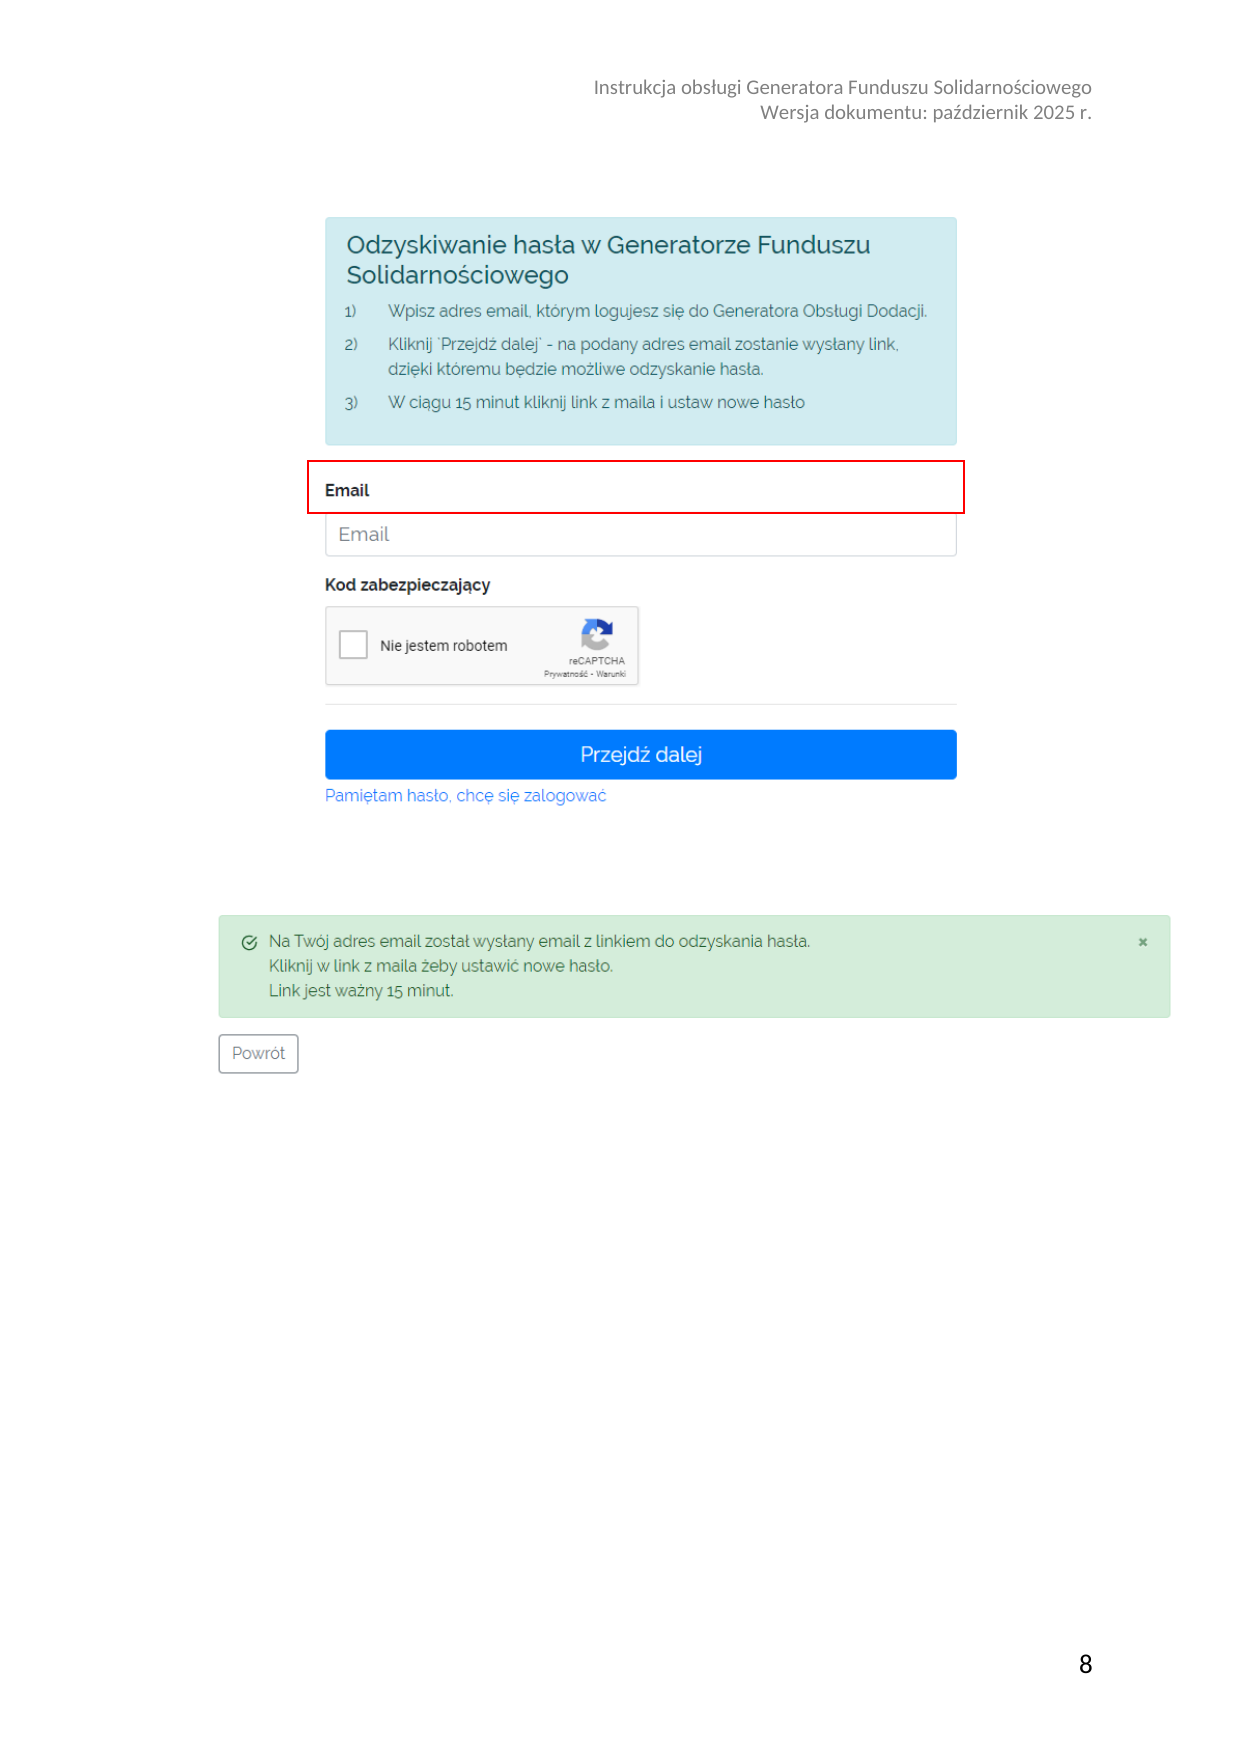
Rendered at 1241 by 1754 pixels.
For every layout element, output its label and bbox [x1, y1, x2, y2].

picture [147, 157, 1072, 847]
picture [147, 875, 1193, 1093]
